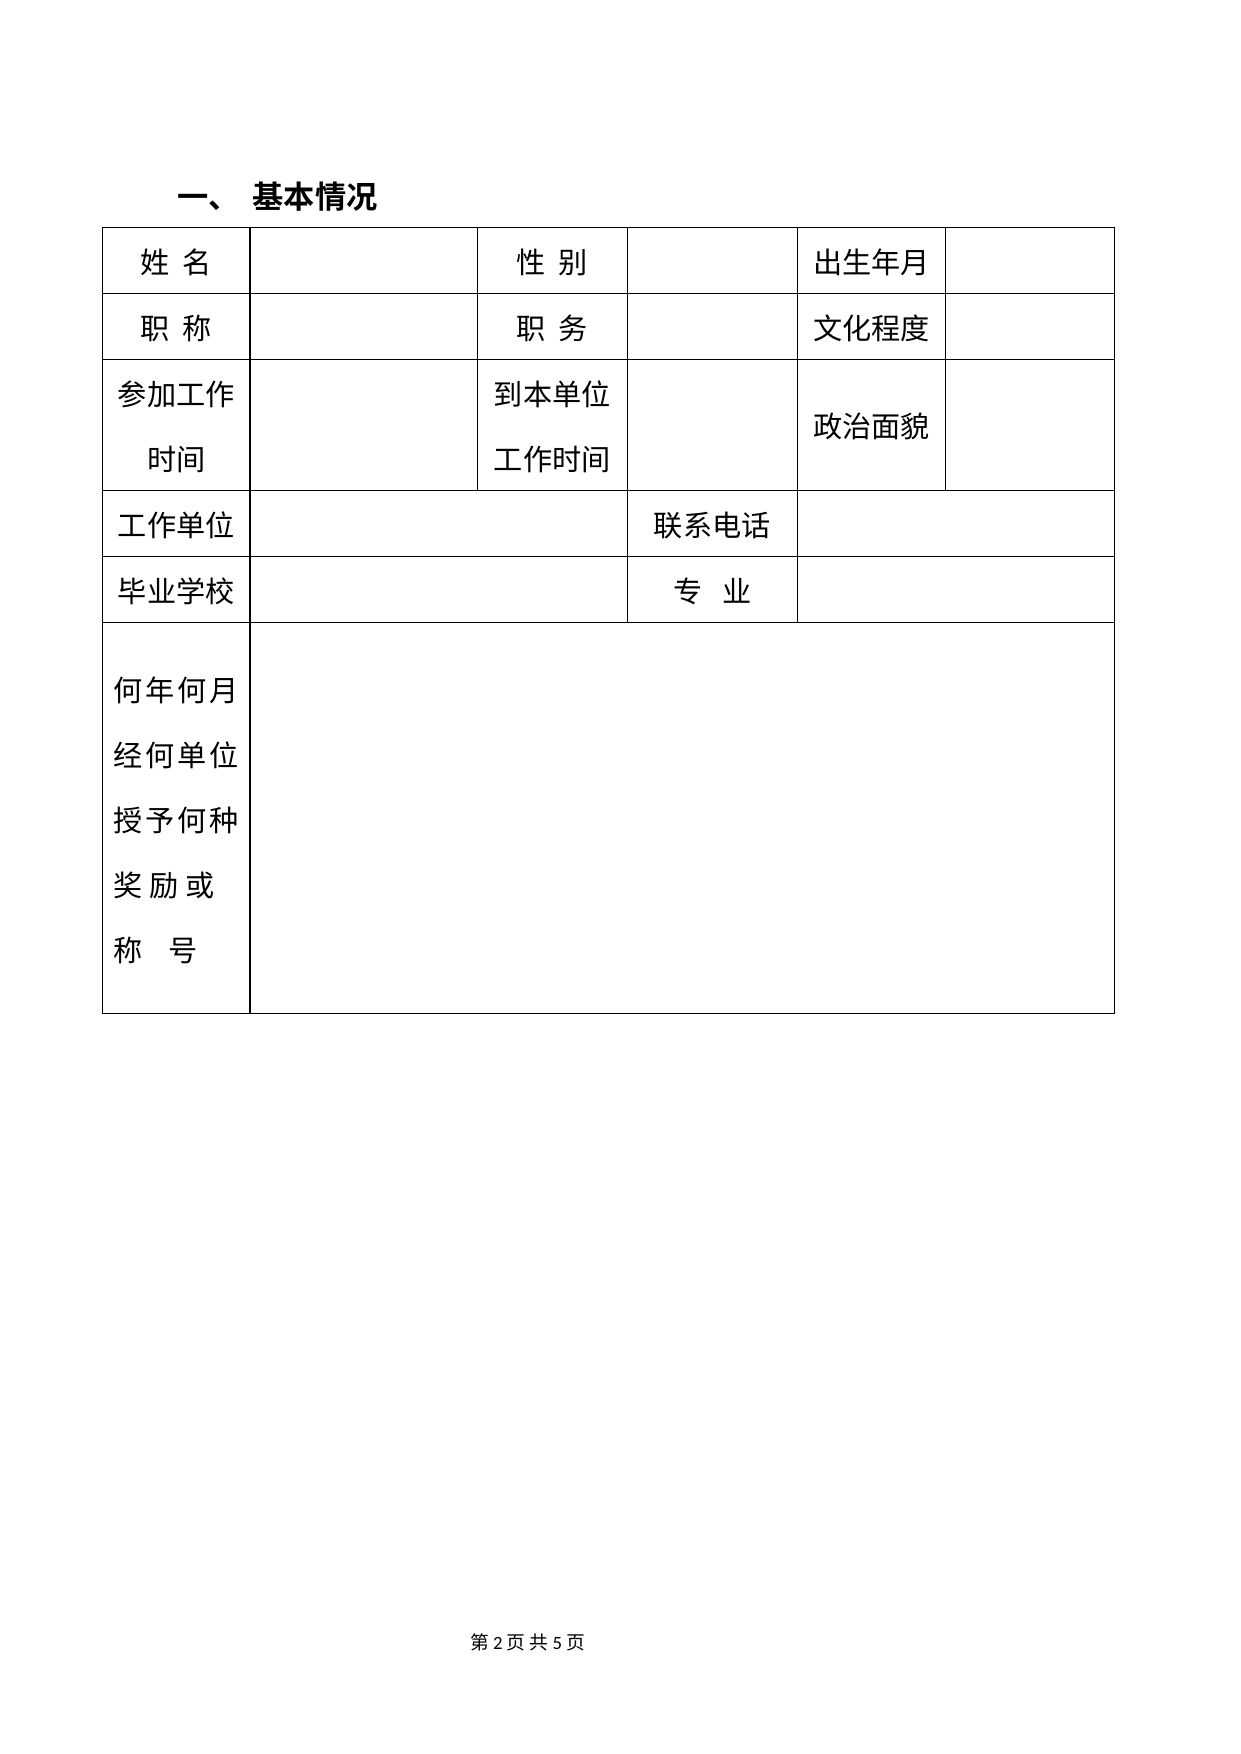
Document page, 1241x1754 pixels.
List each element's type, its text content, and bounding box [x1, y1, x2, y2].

table_cell [251, 360, 477, 490]
list 基本情况 [177, 162, 1063, 227]
table_cell [798, 491, 1114, 556]
table_cell [946, 360, 1114, 490]
table_cell [251, 623, 1114, 1013]
table_header [628, 228, 797, 293]
table_cell 联系电话 [628, 491, 797, 556]
table_cell [946, 294, 1114, 359]
table_cell 毕业学校 [103, 557, 249, 622]
table_cell 专 业 [628, 557, 797, 622]
table_cell [251, 491, 627, 556]
table_cell 文化程度 [798, 294, 945, 359]
table_header [946, 228, 1114, 293]
table_header [251, 228, 477, 293]
table_header 姓 名 [103, 228, 249, 293]
table_header 性 别 [478, 228, 627, 293]
table_header 出生年月 [798, 228, 945, 293]
table_cell [798, 557, 1114, 622]
table_cell [251, 294, 477, 359]
table_cell 参加工作时间 [103, 360, 249, 490]
table_cell 职 务 [478, 294, 627, 359]
table_cell 政治面貌 [798, 360, 945, 490]
table_cell 何年何月经何单位授予何种奖 励 或 称 号 [103, 623, 249, 1013]
table_cell [251, 557, 627, 622]
table_cell [628, 360, 797, 490]
table_cell 工作单位 [103, 491, 249, 556]
table_cell 到本单位工作时间 [478, 360, 627, 490]
table_cell [628, 294, 797, 359]
table_cell 职 称 [103, 294, 249, 359]
